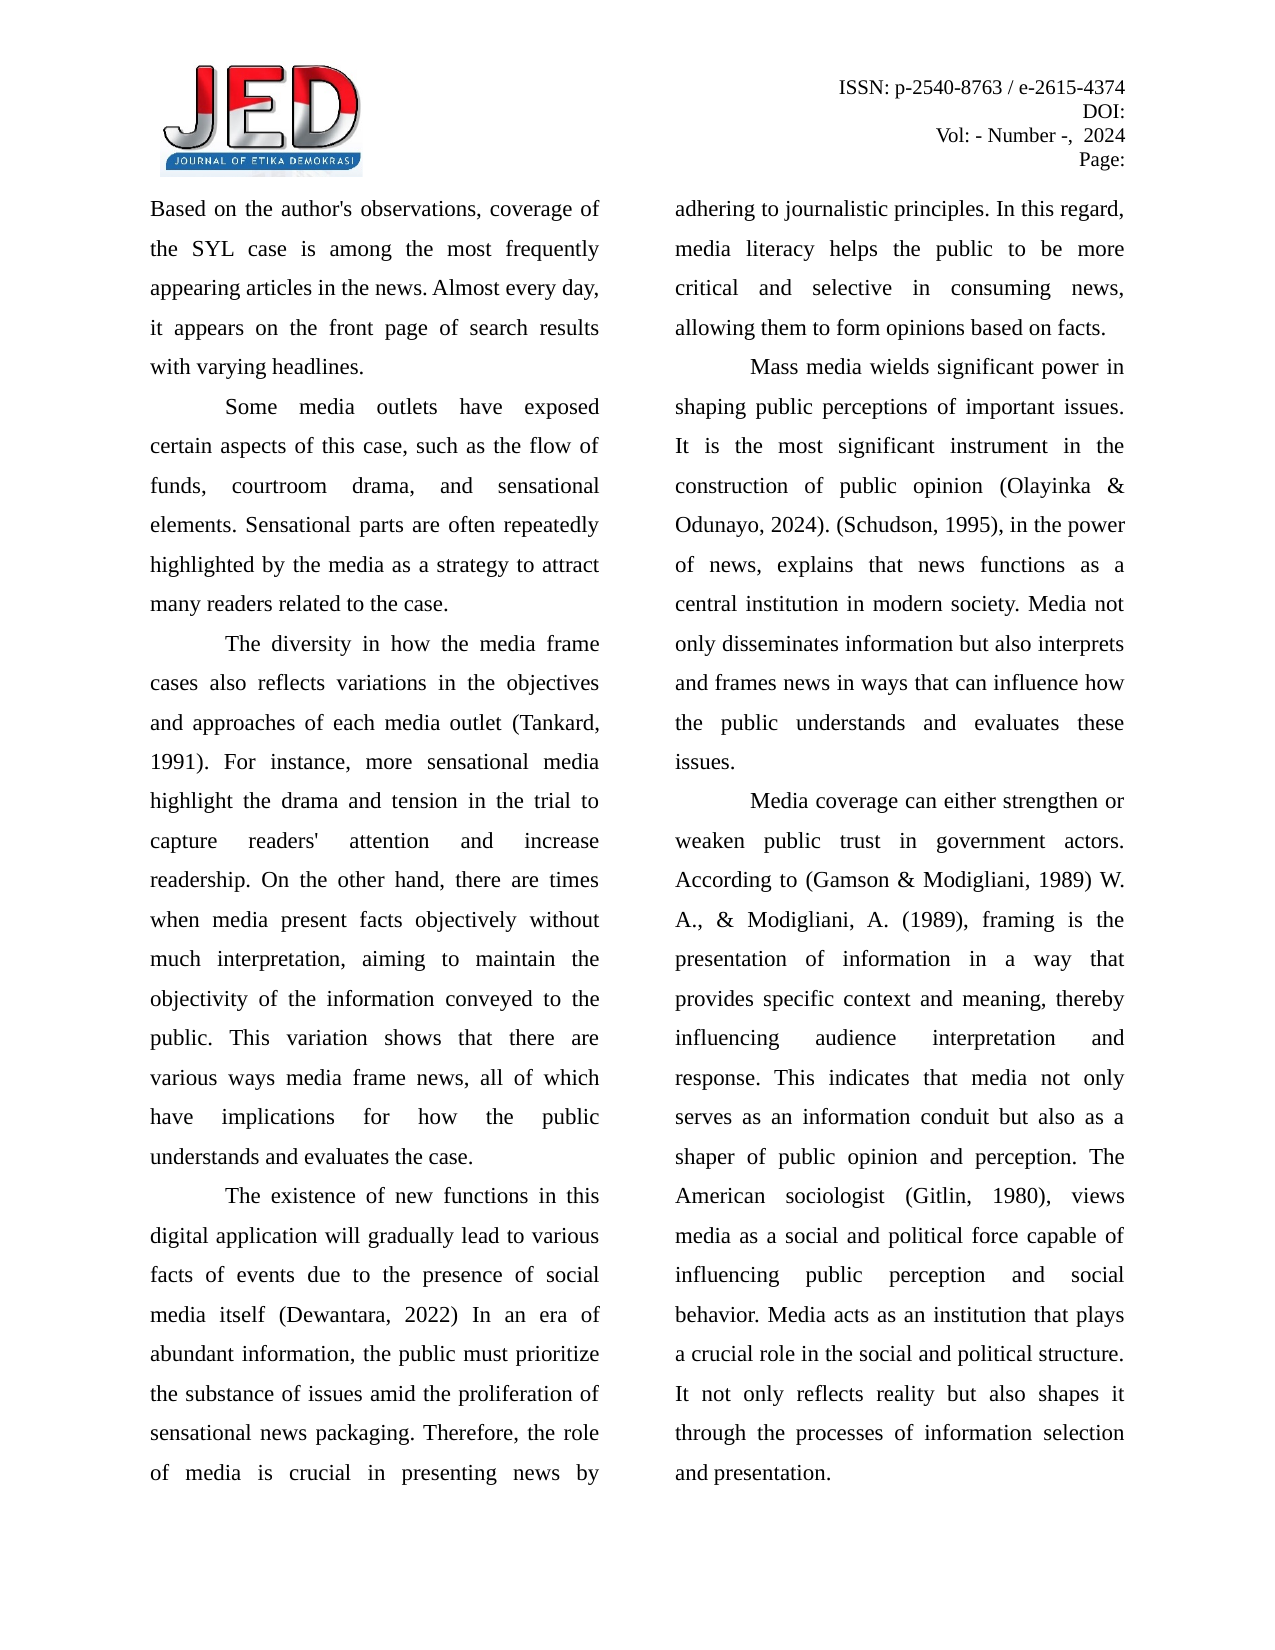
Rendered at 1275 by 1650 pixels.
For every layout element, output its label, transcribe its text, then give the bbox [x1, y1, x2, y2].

text Media coverage can either strengthen or weaken public trust in government actors. According to W. A., & Modigliani, A. (1989), framing is the presentation of information in a way that provides specific context and meaning, thereby influencing audience interpretation and response. This indicates that media not only serves as an information conduit but also as a shaper of public opinion and perception. The American sociologist , views media as a social and political force capable of influencing public perception and social behavior. Media acts as an institution that plays a crucial role in the social and political structure. It not only reflects reality but also shapes it through the processes of information selection and presentation. [675, 787, 1125, 1485]
text Some media outlets have exposed certain aspects of this case, such as the flow of funds, courtroom drama, and sensational elements. Sensational parts are often repeatedly highlighted by the media as a strategy to attract many readers related to the case. [150, 393, 600, 616]
text The existence of new functions in this digital application will gradually lead to various facts of events due to the presence of social media itself In an era of abundant information, the public must prioritize the substance of issues amid the proliferation of sensational news packaging. Therefore, the role of media is crucial in presenting news by adhering to journalistic principles. In this regard, media literacy helps the public to be more critical and selective in consuming news, allowing them to form opinions based on facts. [675, 195, 1125, 340]
text Mass media wields significant power in shaping public perceptions of important issues. It is the most significant instrument in the construction of public opinion . , in the power of news, explains that news functions as a central institution in modern society. Media not only disseminates information but also interprets and frames news in ways that can influence how the public understands and evaluates these issues. [675, 353, 1125, 774]
picture [160, 60, 363, 177]
text The diversity in how the media frame cases also reflects variations in the objectives and approaches of each media outlet . For instance, more sensational media highlight the drama and tension in the trial to capture readers' attention and increase readership. On the other hand, there are times when media present facts objectively without much interpretation, aiming to maintain the objectivity of the information conveyed to the public. This variation shows that there are various ways media frame news, all of which have implications for how the public understands and evaluates the case. [150, 629, 600, 1169]
text The existence of new functions in this digital application will gradually lead to various facts of events due to the presence of social media itself In an era of abundant information, the public must prioritize the substance of issues amid the proliferation of sensational news packaging. Therefore, the role of media is crucial in presenting news by adhering to journalistic principles. In this regard, media literacy helps the public to be more critical and selective in consuming news, allowing them to form opinions based on facts. [150, 1182, 600, 1485]
